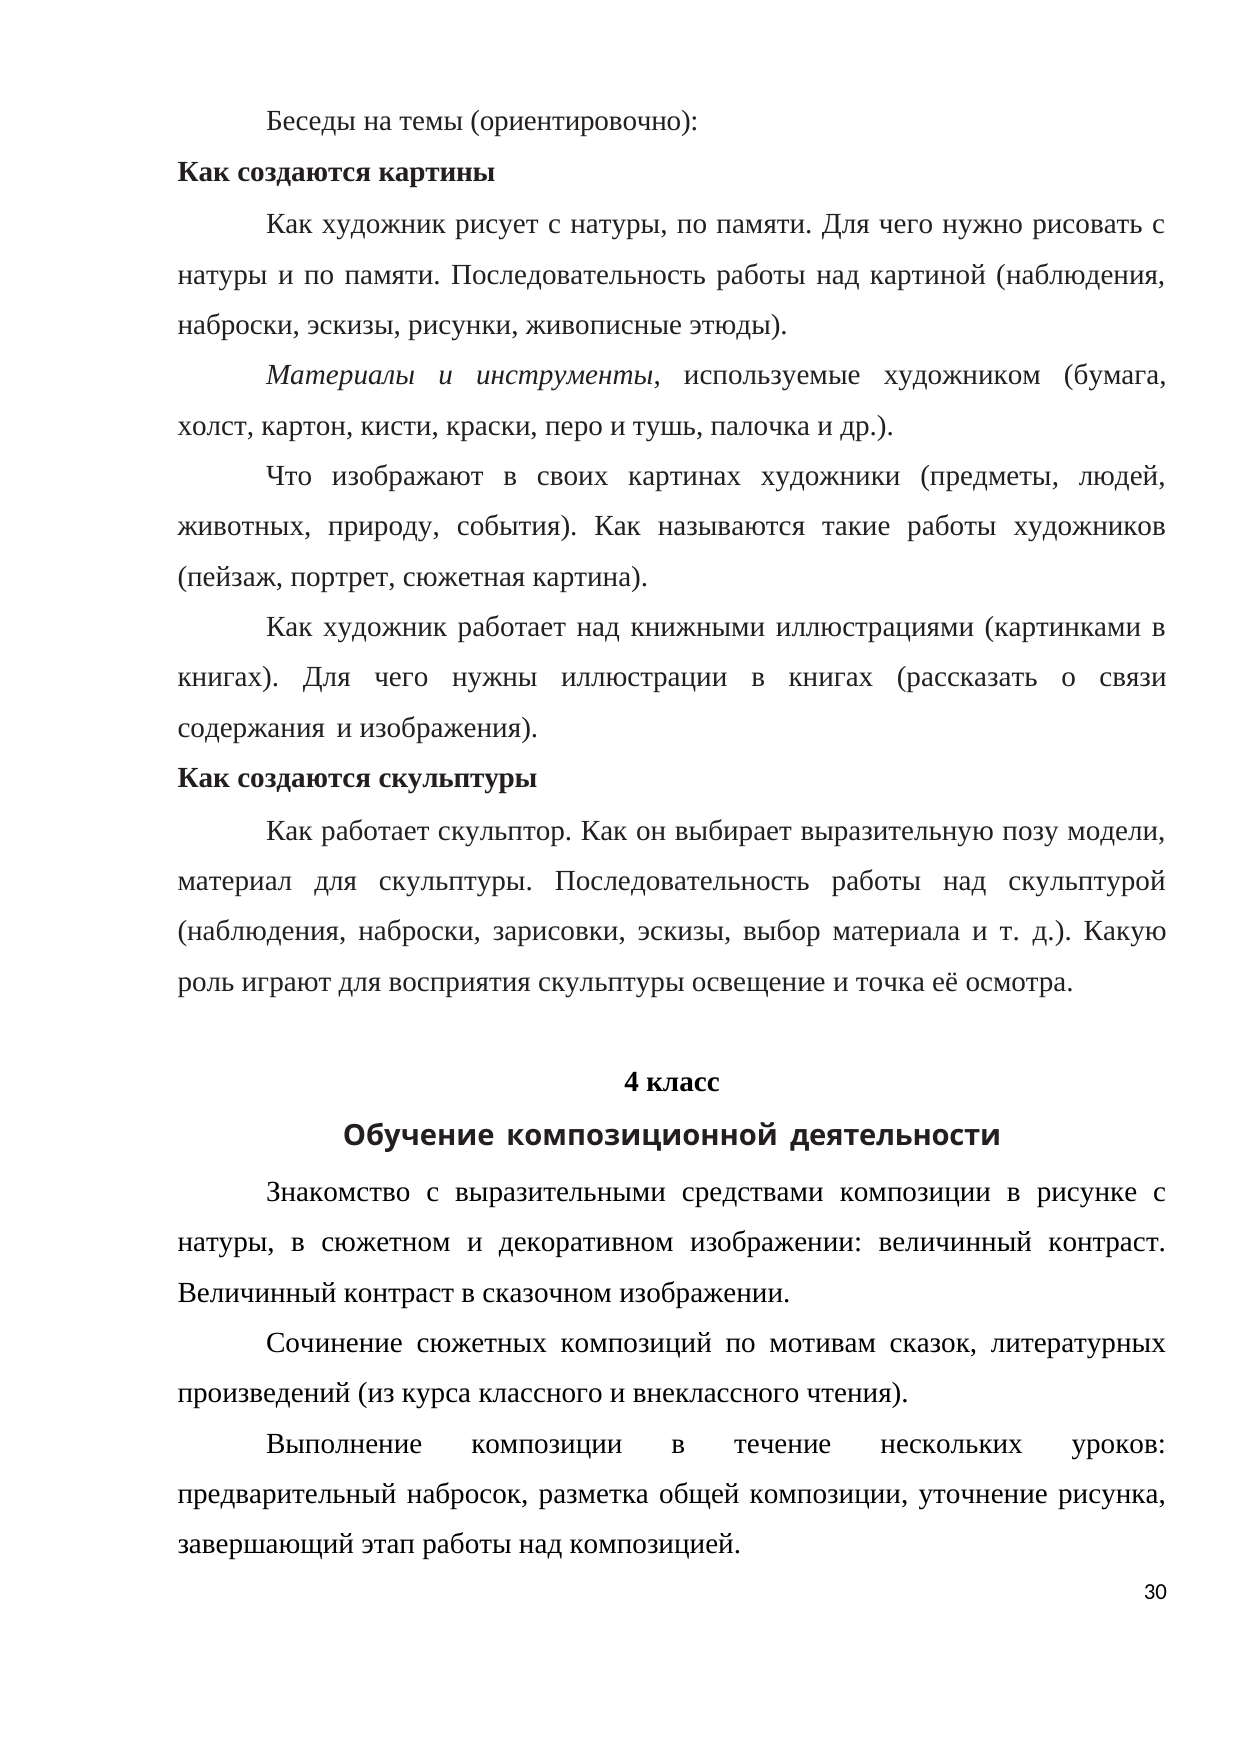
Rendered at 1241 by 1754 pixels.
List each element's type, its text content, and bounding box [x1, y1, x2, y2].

text 4 класс [177, 1064, 1167, 1098]
text Что изображают в своих картинах художники (предметы, людей, животных, природу, события). Как называются такие работы художников (пейзаж, портрет, сюжетная картина). [177, 458, 1167, 592]
text Материалы и инструменты, используемые художником (бумага, холст, картон, кисти, краски, перо и тушь, палочка и др.). [177, 357, 1167, 441]
text Как художник работает над книжными иллюстрациями (картинками в книгах). Для чего нужны иллюстрации в книгах (рассказать о связи содержания и изображения). [177, 609, 1167, 743]
text Как создаются картины [177, 154, 1167, 187]
text Сочинение сюжетных композиций по мотивам сказок, литературных произведений (из курса классного и внеклассного чтения). [177, 1325, 1167, 1409]
text Как создаются скульптуры [177, 760, 1167, 793]
text Беседы на темы (ориентировочно): [177, 103, 1167, 137]
text Выполнение композиции в течение нескольких уроков: предварительный набросок, разметка общей композиции, уточнение рисунка, завершающий этап работы над композицией. [177, 1426, 1167, 1560]
text Как работает скульптор. Как он выбирает выразительную позу модели, материал для скульптуры. Последовательность работы над скульптурой (наблюдения, наброски, зарисовки, эскизы, выбор материала и т. д.). Какую роль играют для восприятия скульптуры освещение и точка её осмотра. [177, 813, 1167, 997]
text Как художник рисует с натуры, по памяти. Для чего нужно рисовать с натуры и по памяти. Последовательность работы над картиной (наблюдения, наброски, эскизы, рисунки, живописные этюды). [177, 207, 1167, 341]
text Обучение композиционной деятельности [177, 1115, 1167, 1154]
text Знакомство с выразительными средствами композиции в рисунке с натуры, в сюжетном и декоративном изображении: величинный контраст. Величинный контраст в сказочном изображении. [177, 1174, 1167, 1308]
